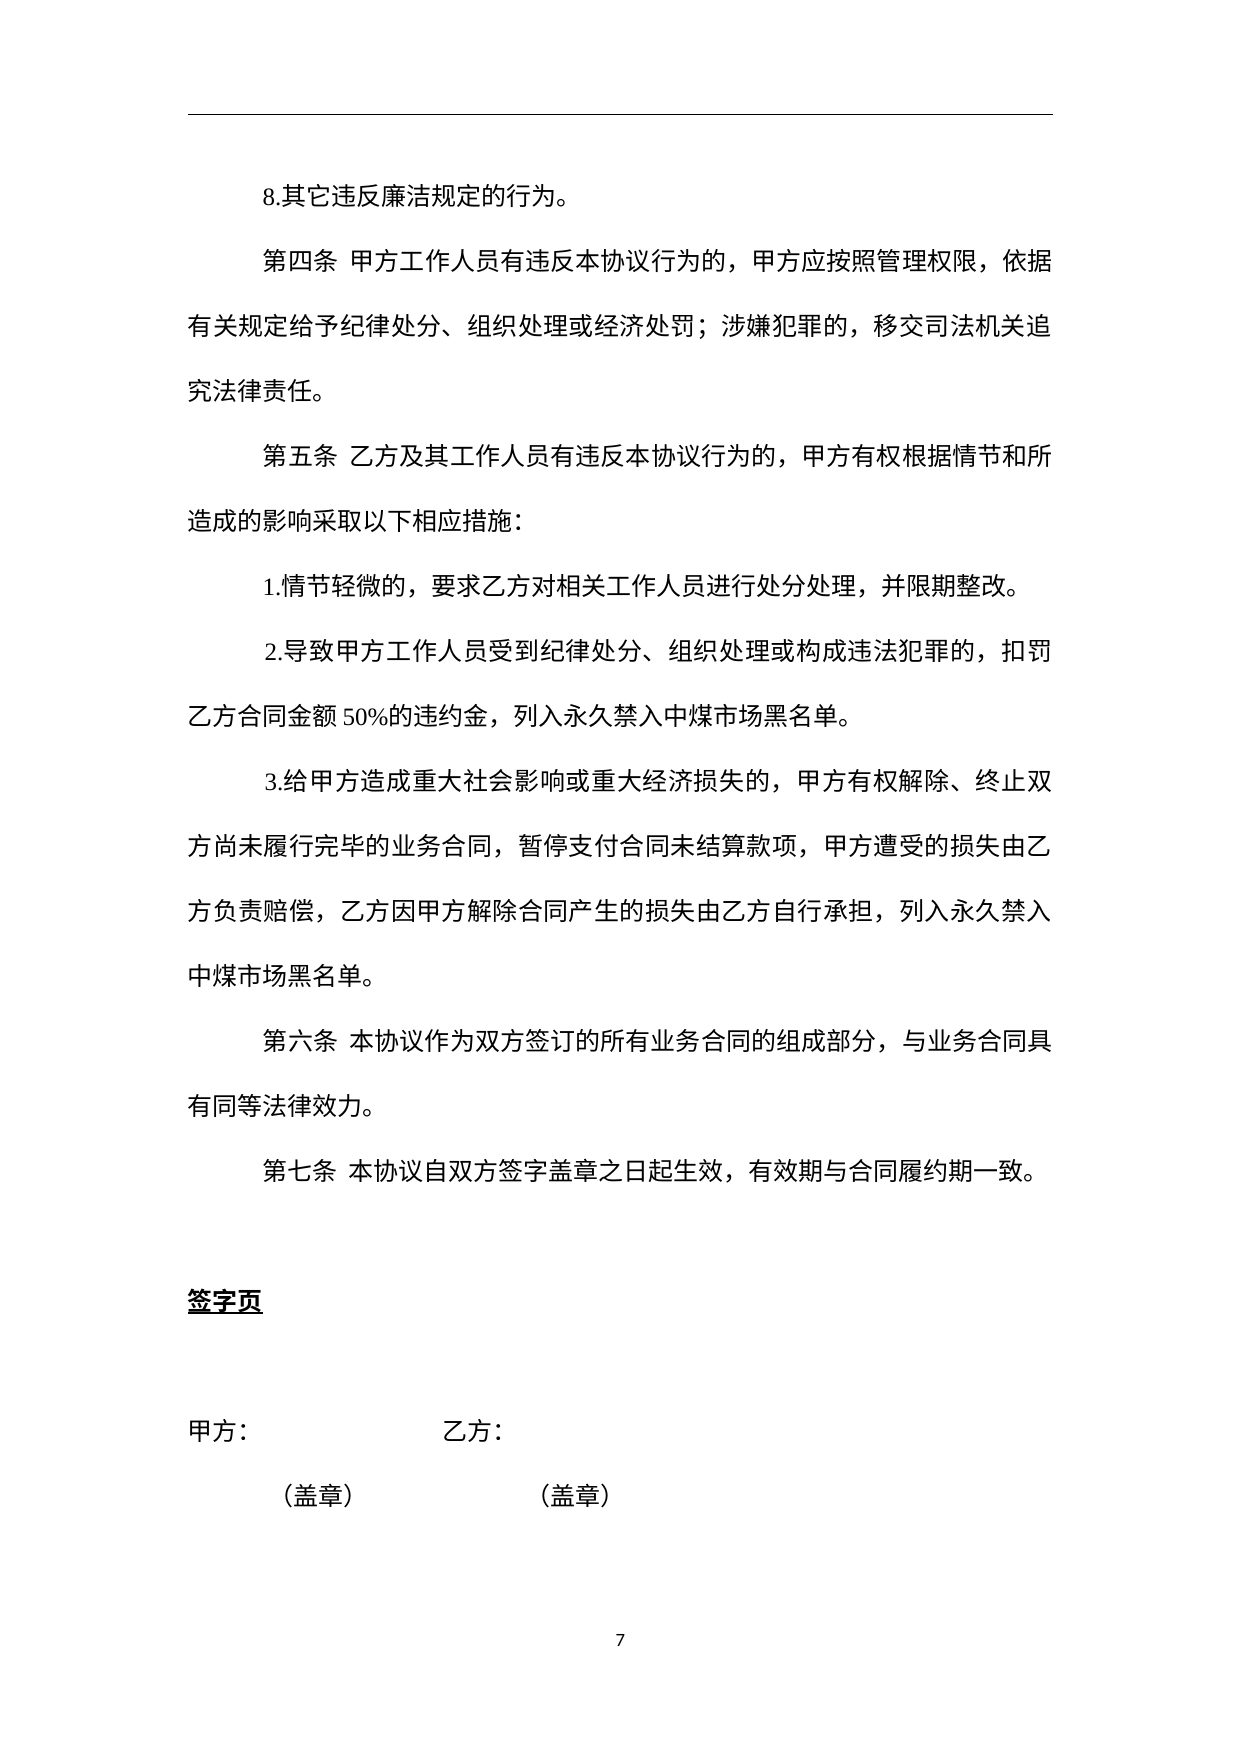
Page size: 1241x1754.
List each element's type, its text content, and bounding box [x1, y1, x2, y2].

text 3.给甲方造成重大社会影响或重大经济损失的，甲方有权解除、终止双方尚未履行完毕的业务合同，暂停支付合同未结算款项，甲方遭受的损失由乙方负责赔偿，乙方因甲方解除合同产生的损失由乙方自行承担，列入永久禁入中煤市场黑名单。 [187, 747, 1053, 1007]
text 甲方： 乙方： [187, 1397, 1053, 1462]
text 第六条 本协议作为双方签订的所有业务合同的组成部分，与业务合同具有同等法律效力。 [187, 1007, 1053, 1137]
text 第四条 甲方工作人员有违反本协议行为的，甲方应按照管理权限，依据有关规定给予纪律处分、组织处理或经济处罚；涉嫌犯罪的，移交司法机关追究法律责任。 [187, 227, 1053, 422]
text （盖章） （盖章） [187, 1462, 1053, 1527]
text 2.导致甲方工作人员受到纪律处分、组织处理或构成违法犯罪的，扣罚乙方合同金额50%的违约金，列入永久禁入中煤市场黑名单。 [187, 617, 1053, 747]
text 1.情节轻微的，要求乙方对相关工作人员进行处分处理，并限期整改。 [187, 552, 1053, 617]
text 第七条 本协议自双方签字盖章之日起生效，有效期与合同履约期一致。 [187, 1137, 1053, 1202]
text 签字页 [187, 1267, 1053, 1332]
text 8.其它违反廉洁规定的行为。 [187, 162, 1053, 227]
text 第五条 乙方及其工作人员有违反本协议行为的，甲方有权根据情节和所造成的影响采取以下相应措施： [187, 422, 1053, 552]
